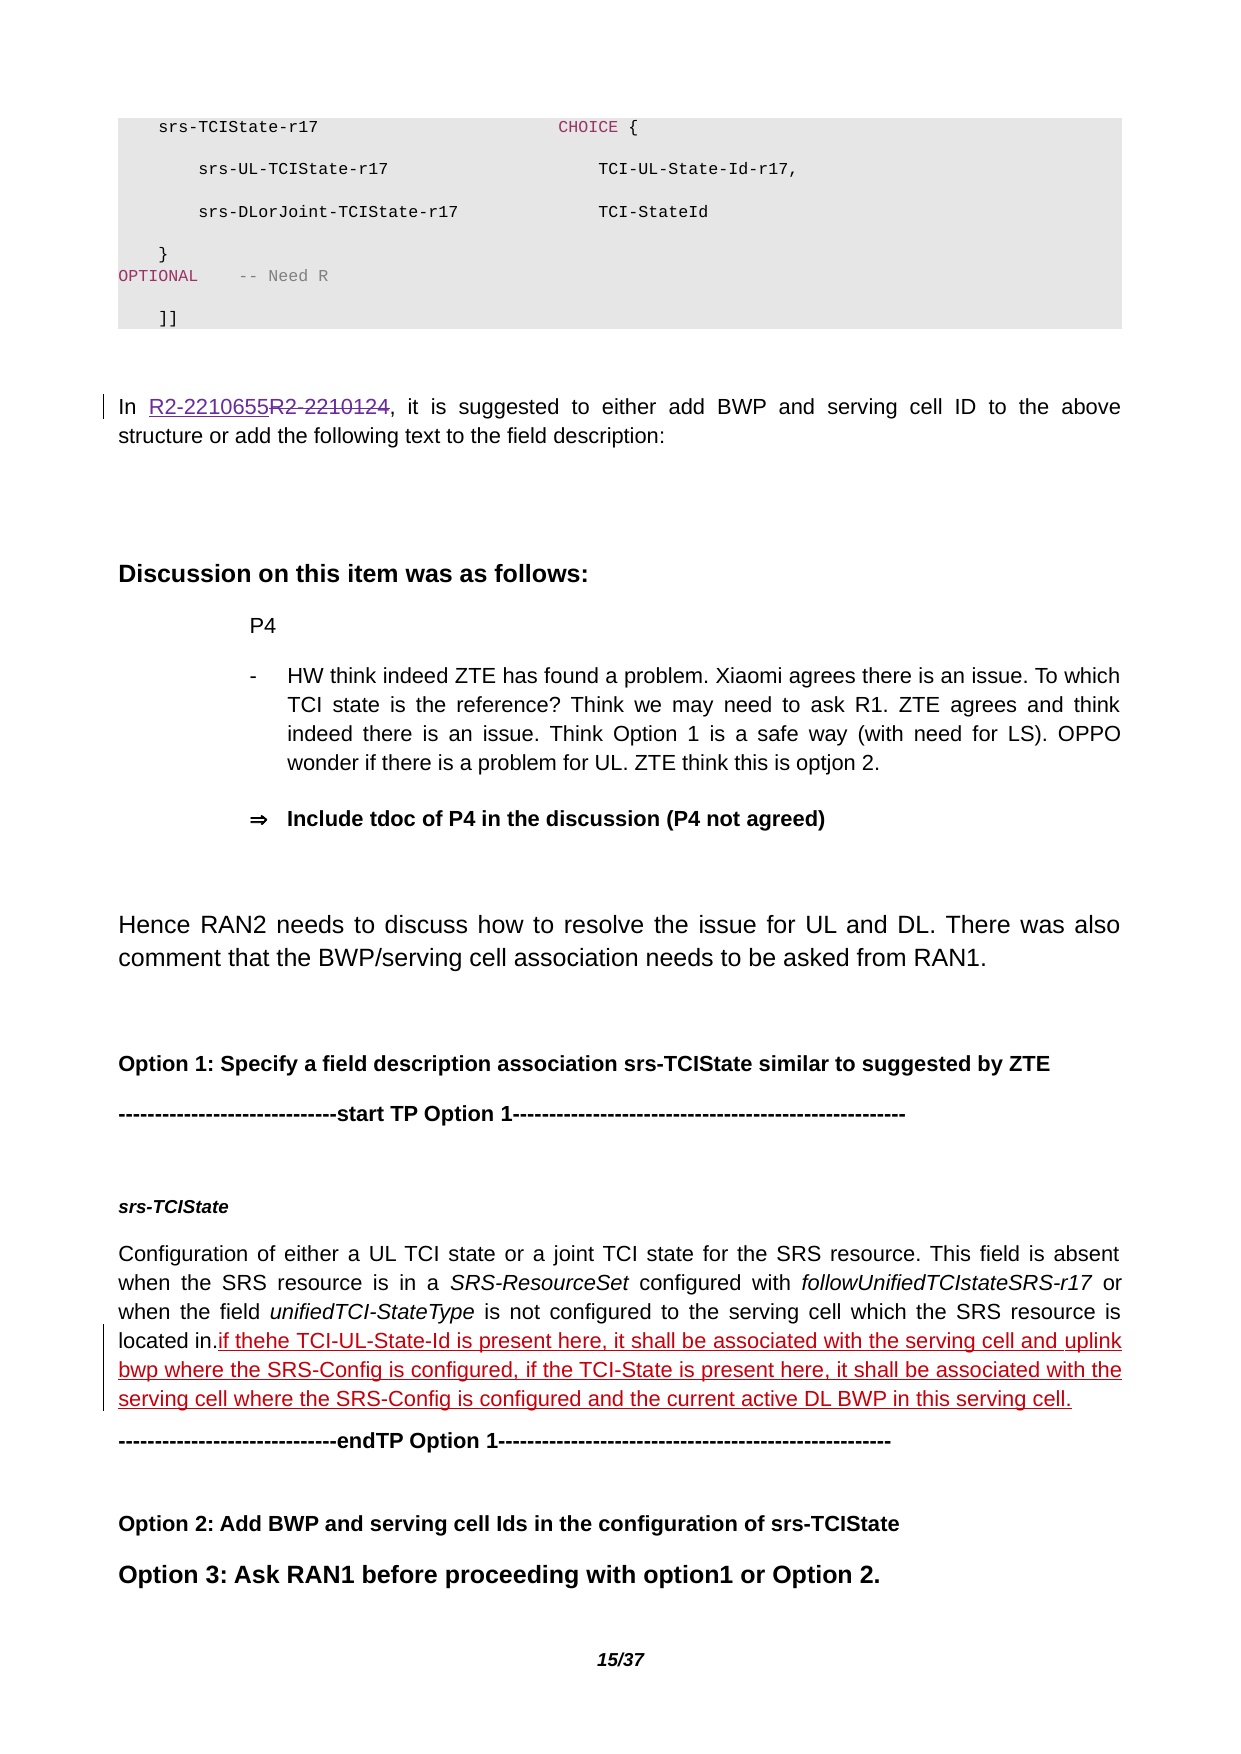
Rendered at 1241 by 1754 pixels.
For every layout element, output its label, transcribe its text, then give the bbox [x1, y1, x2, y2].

text srs-UL-TCIState-r17 TCI-UL-State-Id-r17, [118, 161, 1122, 179]
text - HW think indeed ZTE has found a problem. Xiaomi agrees there is an issue. To which TCI state is the reference? Think we may need to ask R1. ZTE agrees and think indeed there is an issue. Think Option 1 is a safe way (with need for LS). OPPO wonder if there is a problem for UL. ZTE think this is optjon 2. [249, 663, 1122, 775]
text In , it is suggested to either add BWP and serving cell ID to the above structure or add the following text to the field description: [118, 394, 1122, 448]
text Discussion on this item was as follows: [118, 559, 1122, 588]
text ------------------------------endTP Option 1------------------------------------------------------ [118, 1428, 1122, 1453]
text Option 2: Add BWP and serving cell Ids in the configuration of srs-TCIState [118, 1511, 1122, 1536]
text Option 1: Specify a field description association srs-TCIState similar to suggested by ZTE [118, 1051, 1122, 1076]
text Option 3: Ask RAN1 before proceeding with option1 or Option 2. [118, 1560, 1122, 1589]
text srs-TCIState-r17 CHOICE { [118, 118, 1122, 137]
text Configuration of either a UL TCI state or a joint TCI state for the SRS resource. This field is absent when the SRS resource is in a SRS-ResourceSet configured with followUnifiedTCIstateSRS-r17 or when the field unifiedTCI-StateType is not configured to the serving cell which the SRS resource is located in. [118, 1380, 1122, 1411]
text Hence RAN2 needs to discuss how to resolve the issue for UL and DL. There was also comment that the BWP/serving cell association needs to be asked from RAN1. [118, 910, 1122, 972]
text srs-TCIState [118, 1196, 1122, 1217]
text Include tdoc of P4 in the discussion (P4 not agreed) [249, 806, 1122, 831]
text ------------------------------start TP Option 1------------------------------------------------------ [118, 1100, 1122, 1126]
text P4 [249, 613, 1122, 638]
text } OPTIONAL -- Need R [118, 246, 1122, 286]
text srs-DLorJoint-TCIState-r17 TCI-StateId [118, 203, 1122, 222]
text ]] [118, 310, 1122, 329]
text Configuration of either a UL TCI state or a joint TCI state for the SRS resource. This field is absent when the SRS resource is in a SRS-ResourceSet configured with followUnifiedTCIstateSRS-r17 or when the field unifiedTCI-StateType is not configured to the serving cell which the SRS resource is located in. [118, 1241, 1122, 1379]
